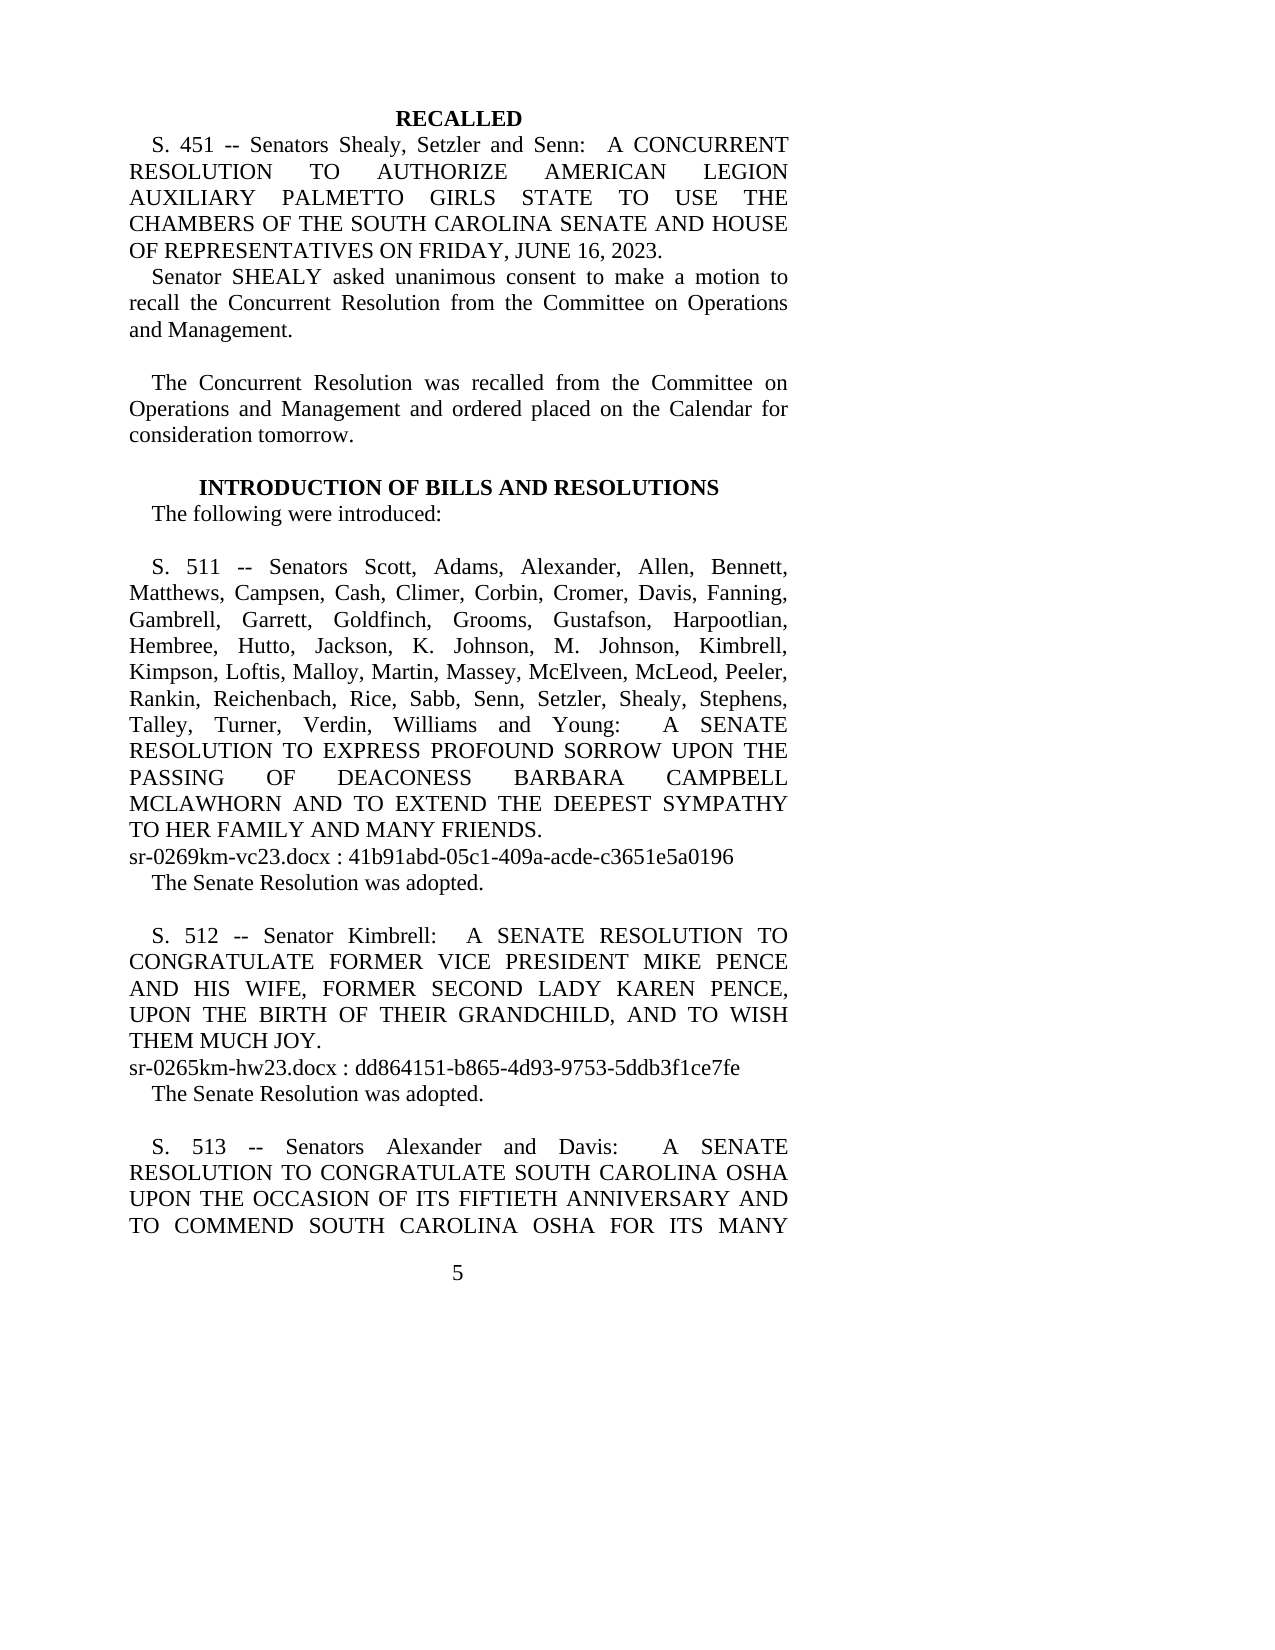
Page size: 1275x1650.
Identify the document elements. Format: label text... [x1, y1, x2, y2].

text S. 451 -- Senators Shealy, Setzler and Senn: A CONCURRENT RESOLUTION TO AUTHORIZE AMERICAN LEGION AUXILIARY PALMETTO GIRLS STATE TO USE THE CHAMBERS OF THE SOUTH CAROLINA SENATE AND HOUSE OF REPRESENTATIVES ON FRIDAY, JUNE 16, 2023. [129, 131, 789, 263]
text The Senate Resolution was adopted. [129, 869, 789, 896]
text The Senate Resolution was adopted. [129, 1080, 789, 1106]
text sr-0269km-vc23.docx : 41b91abd-05c1-409a-acde-c3651e5a0196 [129, 843, 789, 869]
text INTRODUCTION OF BILLS AND RESOLUTIONS [129, 474, 789, 500]
text S. 512 -- Senator Kimbrell: A SENATE RESOLUTION TO CONGRATULATE FORMER VICE PRESIDENT MIKE PENCE AND HIS WIFE, FORMER SECOND LADY KAREN PENCE, UPON THE BIRTH OF THEIR GRANDCHILD, AND TO WISH THEM MUCH JOY. [129, 922, 789, 1054]
text sr-0265km-hw23.docx : dd864151-b865-4d93-9753-5ddb3f1ce7fe [129, 1054, 789, 1080]
text The following were introduced: [129, 500, 789, 527]
text Senator SHEALY asked unanimous consent to make a motion to recall the Concurrent Resolution from the Committee on Operations and Management. [129, 263, 789, 342]
text S. 511 -- Senators Scott, Adams, Alexander, Allen, Bennett, Matthews, Campsen, Cash, Climer, Corbin, Cromer, Davis, Fanning, Gambrell, Garrett, Goldfinch, Grooms, Gustafson, Harpootlian, Hembree, Hutto, Jackson, K. Johnson, M. Johnson, Kimbrell, Kimpson, Loftis, Malloy, Martin, Massey, McElveen, McLeod, Peeler, Rankin, Reichenbach, Rice, Sabb, Senn, Setzler, Shealy, Stephens, Talley, Turner, Verdin, Williams and Young: A SENATE RESOLUTION TO EXPRESS PROFOUND SORROW UPON THE PASSING OF DEACONESS BARBARA CAMPBELL MCLAWHORN AND TO EXTEND THE DEEPEST SYMPATHY TO HER FAMILY AND MANY FRIENDS. [129, 553, 789, 843]
text RECALLED [129, 105, 789, 131]
text The Concurrent Resolution was recalled from the Committee on Operations and Management and ordered placed on the Calendar for consideration tomorrow. [129, 368, 789, 448]
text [129, 1133, 789, 1238]
